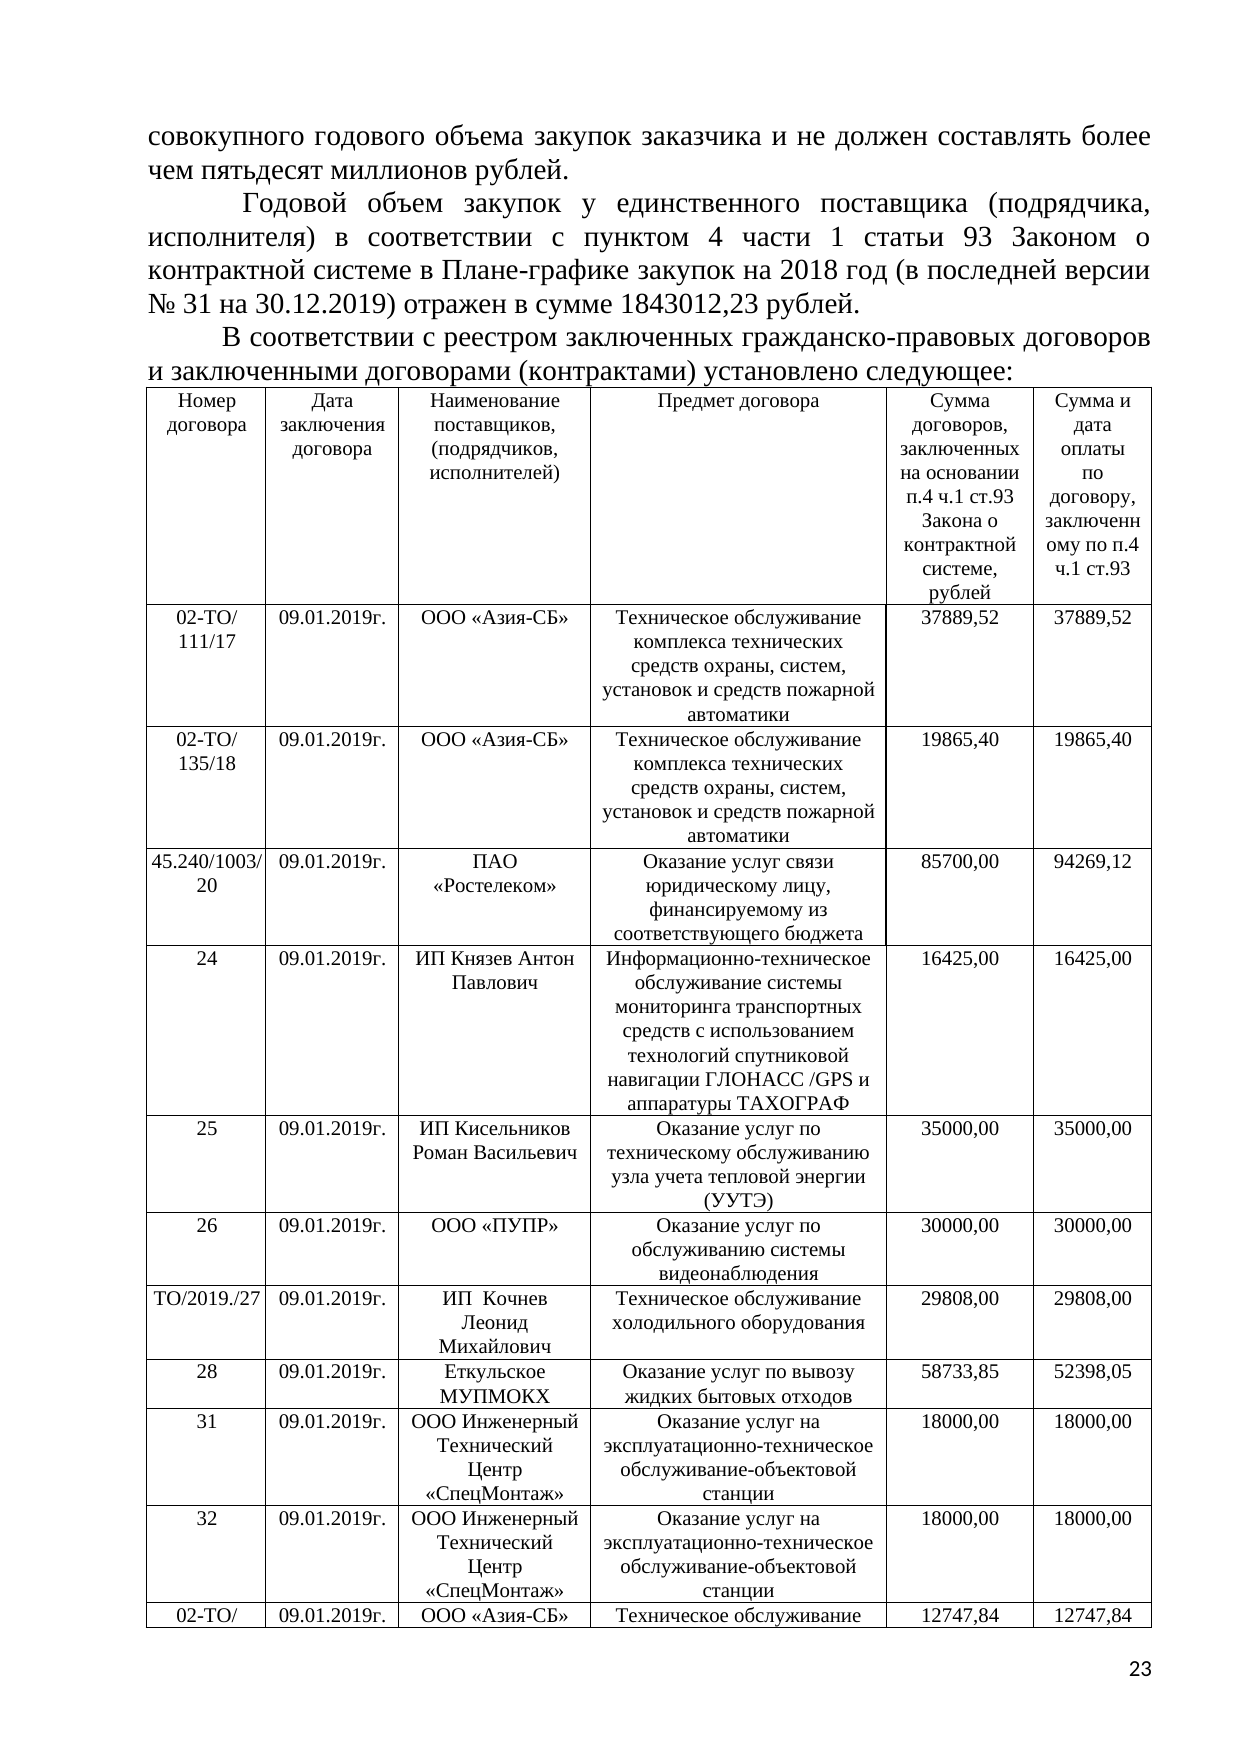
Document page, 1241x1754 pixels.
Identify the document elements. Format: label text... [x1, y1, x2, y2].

table_cell 18000,00 [1034, 1409, 1151, 1505]
table_cell 12747,84 [1034, 1603, 1151, 1627]
table_cell 52398,05 [1034, 1360, 1151, 1408]
table_cell 09.01.2019г. [266, 1213, 398, 1285]
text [148, 118, 1152, 185]
table_cell ООО «Азия-СБ» [399, 605, 590, 726]
table_cell 18000,00 [1034, 1506, 1151, 1602]
table_cell 19865,40 [887, 727, 1033, 847]
table_cell 32 [147, 1506, 265, 1602]
table_header Сумма и дата оплаты по договору, заключенному по п.4 ч.1 ст.93 [1034, 388, 1151, 604]
table_cell 58733,85 [887, 1360, 1033, 1408]
table_cell 28 [147, 1360, 265, 1408]
table_cell 35000,00 [1034, 1116, 1151, 1212]
table_cell 18000,00 [887, 1506, 1033, 1602]
table_cell 02-ТО/111/17 [147, 605, 265, 726]
table_cell Еткульское МУПМОКХ [399, 1360, 590, 1408]
table_cell 09.01.2019г. [266, 1409, 398, 1505]
table_cell Техническое обслуживание холодильного оборудования [591, 1286, 886, 1358]
table_cell ИП Кочнев Леонид Михайлович [399, 1286, 590, 1358]
table_cell ИП Князев Антон Павлович [399, 946, 590, 1115]
table_cell 02-ТО/152/32/1 [147, 1603, 265, 1627]
table_cell 45.240/1003/20 [147, 849, 265, 945]
table_cell 26 [147, 1213, 265, 1285]
table_cell 16425,00 [1034, 946, 1151, 1115]
table_header Предмет договора [591, 388, 886, 604]
table_cell 09.01.2019г. [266, 1506, 398, 1602]
table_cell ООО «Азия-СБ» [399, 727, 590, 847]
table_cell 09.01.2019г. [266, 1116, 398, 1212]
table_cell Оказание услуг связи юридическому лицу, финансируемому из соответствующего бюджета [591, 849, 885, 945]
table_cell ООО «Азия-СБ» [399, 1603, 590, 1627]
table_cell Оказание услуг на эксплуатационно-техническое обслуживание-объектовой станции [591, 1506, 886, 1602]
table_cell 12747,84 [887, 1603, 1033, 1627]
table_cell 09.01.2019г. [266, 1360, 398, 1408]
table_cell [591, 1603, 886, 1627]
table_cell 30000,00 [887, 1213, 1033, 1285]
table_header Наименование поставщиков, (подрядчиков, исполнителей) [399, 388, 590, 604]
table_cell Оказание услуг по вывозу жидких бытовых отходов [591, 1360, 886, 1408]
table_cell 37889,52 [887, 605, 1033, 726]
table_cell 09.01.2019г. [266, 1603, 398, 1627]
table_cell 85700,00 [887, 849, 1033, 945]
table_cell Оказание услуг на эксплуатационно-техническое обслуживание-объектовой станции [591, 1409, 886, 1505]
table_cell Информационно-техническое обслуживание системы мониторинга транспортных средств с использованием технологий спутниковой навигации ГЛОНАСС /GPS и аппаратуры ТАХОГРАФ [591, 946, 886, 1115]
table_cell 25 [147, 1116, 265, 1212]
table_cell 09.01.2019г. [266, 1286, 398, 1358]
table_header Сумма договоров, заключенных на основании п.4 ч.1 ст.93 Закона о контрактной системе, рублей [887, 388, 1033, 604]
table_cell 02-ТО/135/18 [147, 727, 265, 847]
table_cell ООО Инженерный Технический Центр «СпецМонтаж» [399, 1506, 590, 1602]
table_cell ПАО «Ростелеком» [399, 849, 590, 945]
text Годовой объем закупок у единственного поставщика (подрядчика, исполнителя) в соответствии с пунктом 4 части 1 статьи 93 Законом о контрактной системе в Плане-графике закупок на 2018 год (в последней версии № 31 на 30.12.2019) отражен в сумме 1843012,23 рублей. [148, 185, 1152, 319]
table_cell 09.01.2019г. [266, 727, 398, 847]
table_cell 09.01.2019г. [266, 946, 398, 1115]
table_cell 16425,00 [887, 946, 1033, 1115]
table_cell Техническое обслуживание комплекса технических средств охраны, систем, установок и средств пожарной автоматики [591, 727, 885, 847]
table_cell Оказание услуг по обслуживанию системы видеонаблюдения [591, 1213, 886, 1285]
table_header Дата заключения договора [266, 388, 398, 604]
table_cell 29808,00 [887, 1286, 1033, 1358]
table_cell ИП Кисельников Роман Васильевич [399, 1116, 590, 1212]
table_cell 29808,00 [1034, 1286, 1151, 1358]
text В соответствии с реестром заключенных гражданско-правовых договоров и заключенными договорами (контрактами) установлено следующее: [148, 319, 1152, 387]
table_cell 19865,40 [1034, 727, 1151, 847]
table_cell 18000,00 [887, 1409, 1033, 1505]
table_cell 30000,00 [1034, 1213, 1151, 1285]
table_cell Техническое обслуживание комплекса технических средств охраны, систем, установок и средств пожарной автоматики [591, 605, 885, 726]
table_cell 31 [147, 1409, 265, 1505]
table_cell 37889,52 [1034, 605, 1151, 726]
table_header Номер договора [147, 388, 265, 604]
table_cell ООО «ПУПР» [399, 1213, 590, 1285]
table_cell 24 [147, 946, 265, 1115]
table_cell 09.01.2019г. [266, 605, 398, 726]
table_cell Оказание услуг по техническому обслуживанию узла учета тепловой энергии (УУТЭ) [591, 1116, 886, 1212]
table_cell ТО/2019./27 [147, 1286, 265, 1358]
table_cell 09.01.2019г. [266, 849, 398, 945]
table_cell ООО Инженерный Технический Центр «СпецМонтаж» [399, 1409, 590, 1505]
table_cell 94269,12 [1034, 849, 1151, 945]
table_cell 35000,00 [887, 1116, 1033, 1212]
